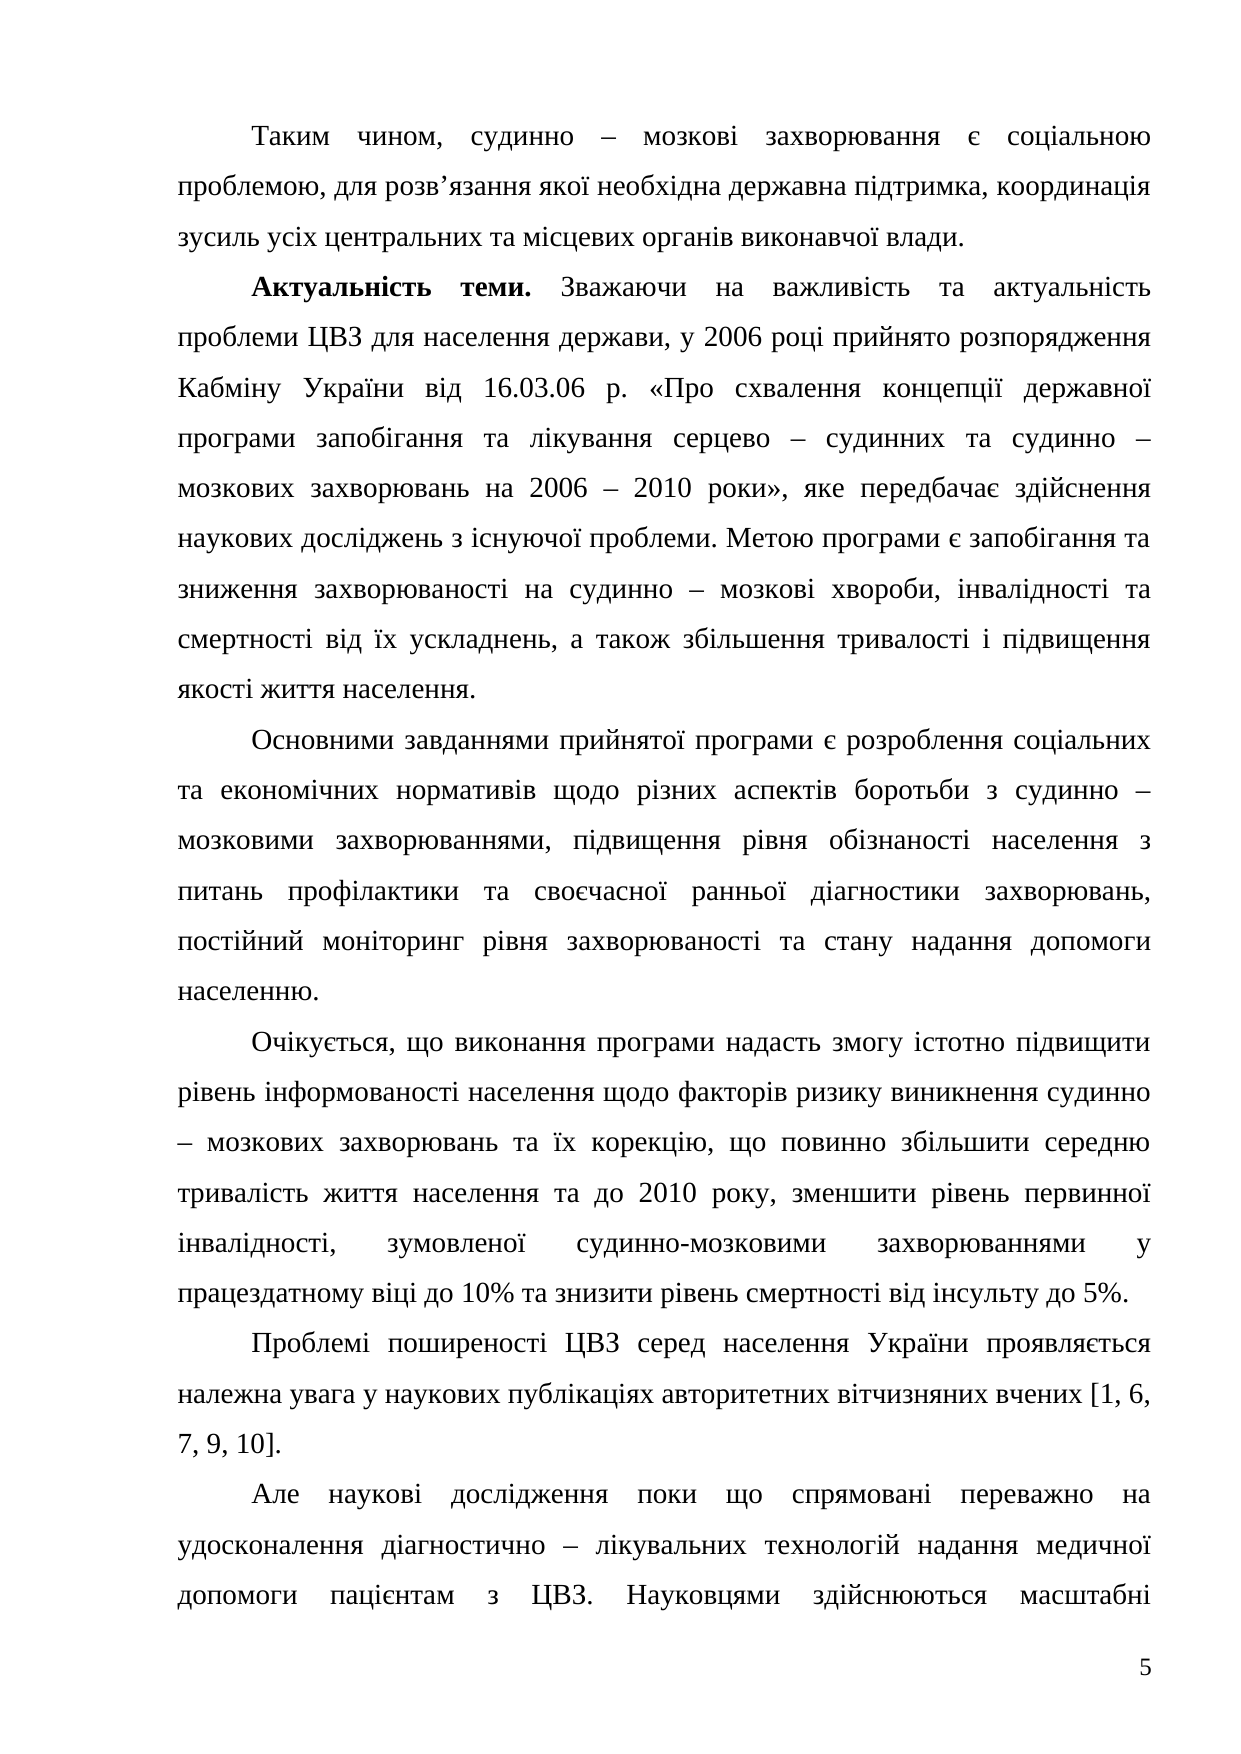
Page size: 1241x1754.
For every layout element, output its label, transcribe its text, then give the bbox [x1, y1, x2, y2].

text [177, 1477, 1152, 1611]
text Таким чином, судинно – мозкові захворювання є соціальною проблемою, для розв’язання якої необхідна державна підтримка, координація зусиль усіх центральних та місцевих органів виконавчої влади. [177, 118, 1152, 252]
text Проблемі поширеності ЦВЗ серед населення України проявляється належна увага у наукових публікаціях авторитетних вітчизняних вчених [1, 6, 7, 9, 10]. [177, 1326, 1152, 1460]
text Очікується, що виконання програми надасть змогу істотно підвищити рівень інформованості населення щодо факторів ризику виникнення судинно – мозкових захворювань та їх корекцію, що повинно збільшити середню тривалість життя населення та до 2010 року, зменшити рівень первинної інвалідності, зумовленої судинно-мозковими захворюваннями у працездатному віці до 10% та знизити рівень смертності від інсульту до 5%. [177, 1024, 1152, 1309]
text Актуальність теми. Зважаючи на важливість та актуальність проблеми ЦВЗ для населення держави, у 2006 році прийнято розпорядження Кабміну України від 16.03.06 р. «Про схвалення концепції державної програми запобігання та лікування серцево – судинних та судинно – мозкових захворювань на 2006 – 2010 роки», яке передбачає здійснення наукових досліджень з існуючої проблеми. Метою програми є запобігання та зниження захворюваності на судинно – мозкові хвороби, інвалідності та смертності від їх ускладнень, а також збільшення тривалості і підвищення якості життя населення. [177, 269, 1152, 705]
text Основними завданнями прийнятої програми є розроблення соціальних та економічних нормативів щодо різних аспектів боротьби з судинно – мозковими захворюваннями, підвищення рівня обізнаності населення з питань профілактики та своєчасної ранньої діагностики захворювань, постійний моніторинг рівня захворюваності та стану надання допомоги населенню. [177, 722, 1152, 1007]
